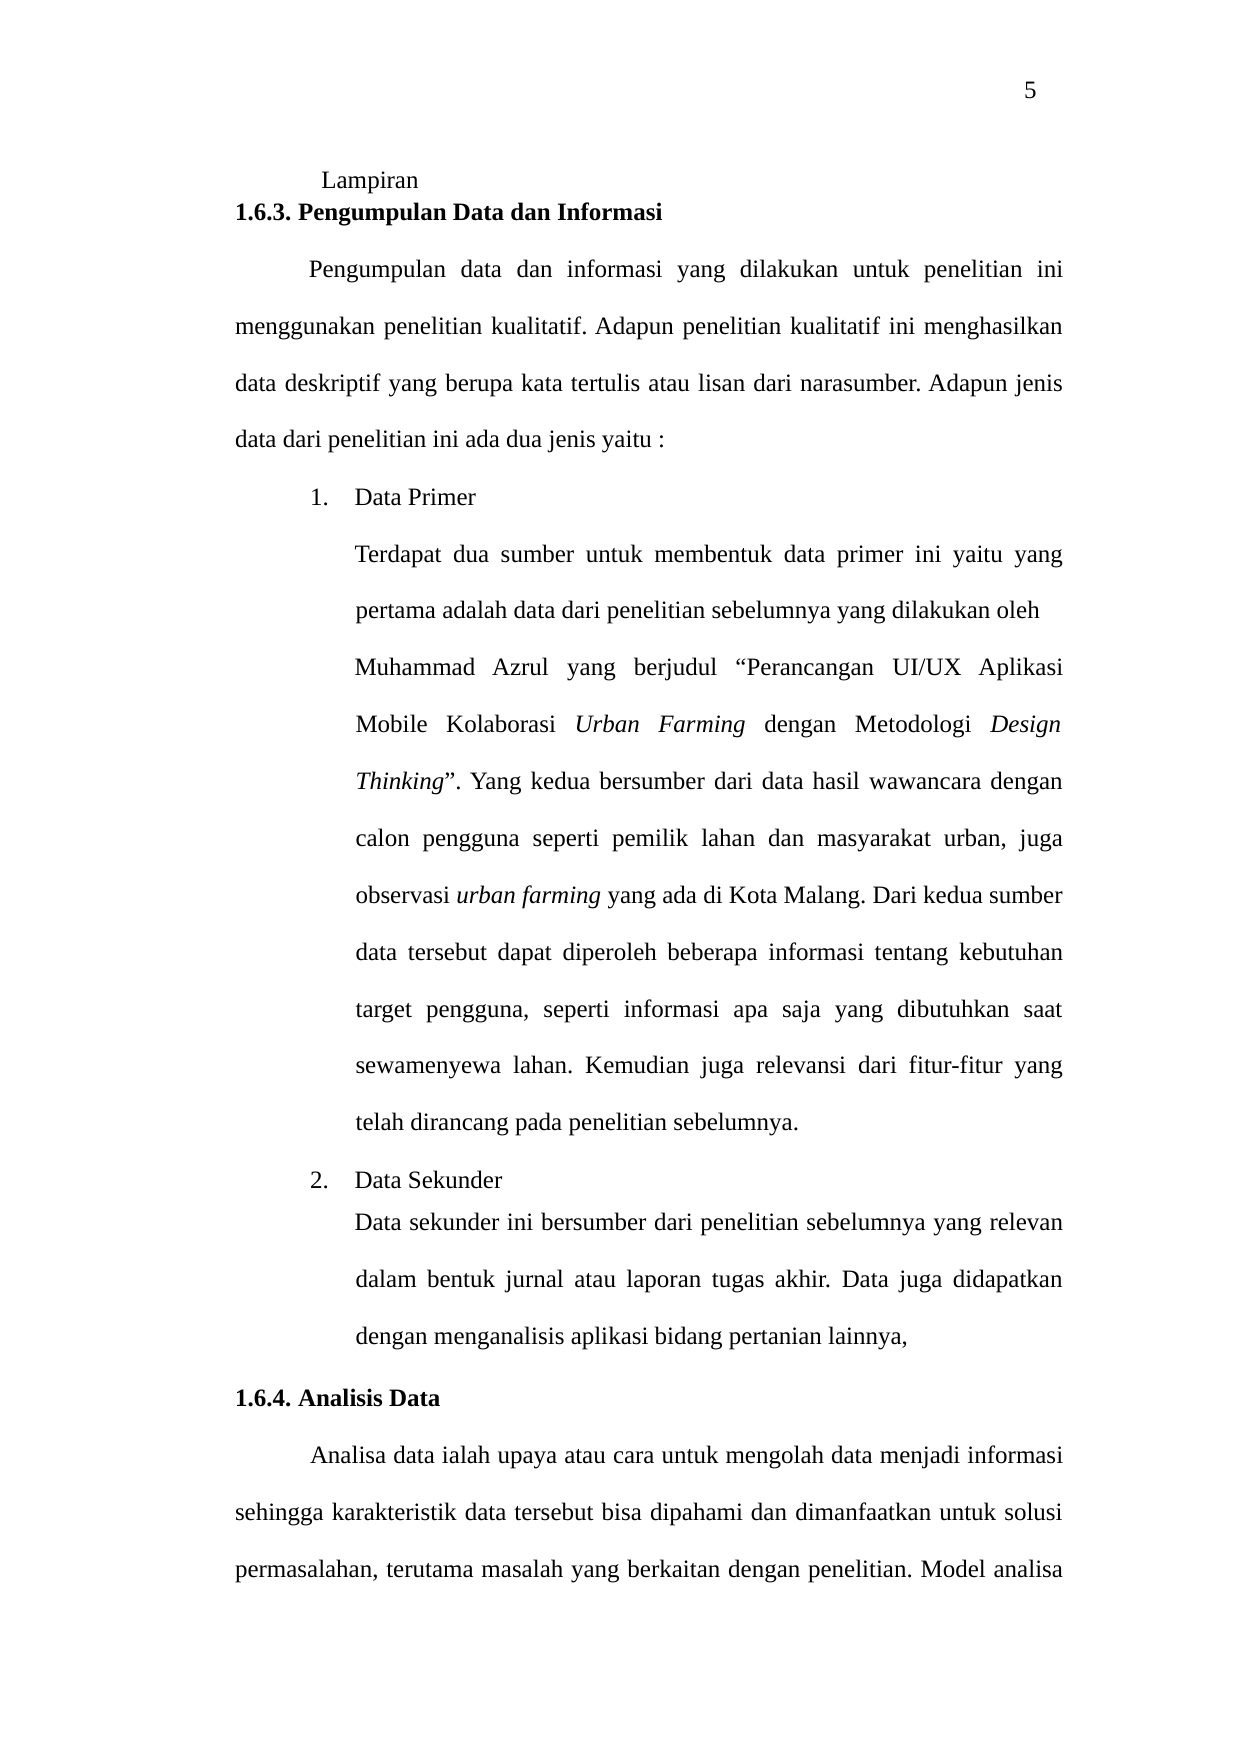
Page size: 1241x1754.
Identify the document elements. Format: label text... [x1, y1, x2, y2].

subtitle 1.6.4. Analisis Data [235, 1383, 1063, 1411]
text Data sekunder ini bersumber dari penelitian sebelumnya yang relevan dalam bentuk jurnal atau laporan tugas akhir. Data juga didapatkan dengan menganalisis aplikasi bidang pertanian lainnya, [354, 1207, 1063, 1350]
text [235, 1440, 1063, 1582]
subtitle 1.6.3. Pengumpulan Data dan Informasi [235, 197, 1063, 225]
text Terdapat dua sumber untuk membentuk data primer ini yaitu yang pertama adalah data dari penelitian sebelumnya yang dilakukan oleh [354, 539, 1063, 624]
list Data Primer [310, 482, 1063, 510]
text Muhammad Azrul yang berjudul “Perancangan UI/UX Aplikasi Mobile Kolaborasi Urban Farming dengan Metodologi Design Thinking”. Yang kedua bersumber dari data hasil wawancara dengan calon pengguna seperti pemilik lahan dan masyarakat urban, juga observasi urban farming yang ada di Kota Malang. Dari kedua sumber data tersebut dapat diperoleh beberapa informasi tentang kebutuhan target pengguna, seperti informasi apa saja yang dibutuhkan saat sewamenyewa lahan. Kemudian juga relevansi dari fitur-fitur yang telah dirancang pada penelitian sebelumnya. [354, 652, 1063, 1136]
list Data Sekunder [310, 1165, 1063, 1193]
text Pengumpulan data dan informasi yang dilakukan untuk penelitian ini menggunakan penelitian kualitatif. Adapun penelitian kualitatif ini menghasilkan data deskriptif yang berupa kata tertulis atau lisan dari narasumber. Adapun jenis data dari penelitian ini ada dua jenis yaitu : [235, 254, 1063, 453]
